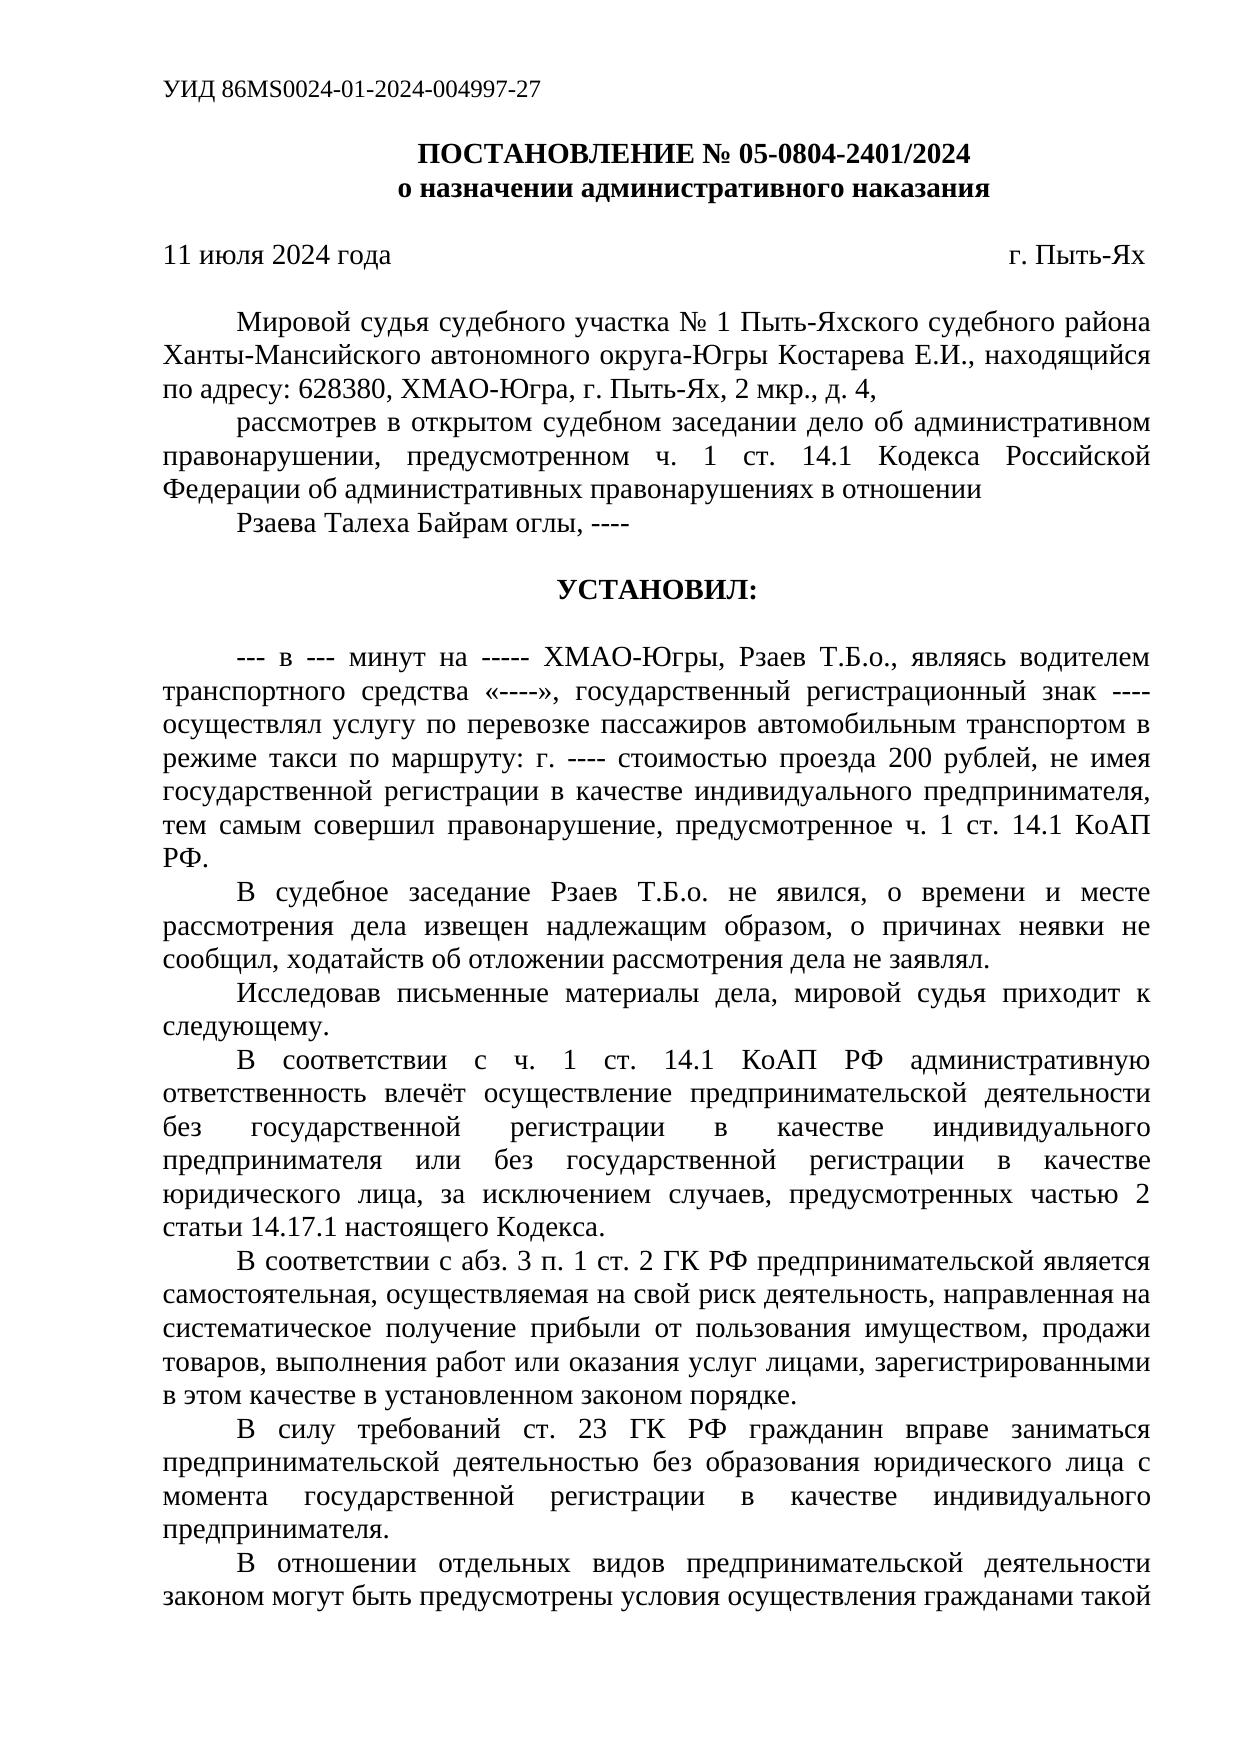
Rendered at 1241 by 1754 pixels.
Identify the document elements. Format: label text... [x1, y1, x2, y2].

text ПОСТАНОВЛЕНИЕ № 05-0804-2401/2024 [162, 136, 1152, 170]
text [162, 1545, 1152, 1612]
text Рзаева Талеха Байрам оглы, ---- [236, 505, 1152, 539]
text о назначении административного наказания [162, 170, 1152, 203]
text УСТАНОВИЛ: [162, 572, 1152, 606]
text В силу требований ст. 23 ГК РФ гражданин вправе заниматься предпринимательской деятельностью без образования юридического лица с момента государственной регистрации в качестве индивидуального предпринимателя. [162, 1411, 1152, 1545]
text Исследовав письменные материалы дела, мировой судья приходит к следующему. [162, 975, 1152, 1042]
text рассмотрев в открытом судебном заседании дело об административном правонарушении, предусмотренном ч. 1 ст. 14.1 Кодекса Российской Федерации об административных правонарушениях в отношении [162, 404, 1152, 505]
text --- в --- минут на ----- ХМАО-Югры, Рзаев Т.Б.о., являясь водителем транспортного средства «----», государственный регистрационный знак ---- осуществлял услугу по перевозке пассажиров автомобильным транспортом в режиме такси по маршруту: г. ---- стоимостью проезда 200 рублей, не имея государственной регистрации в качестве индивидуального предпринимателя, тем самым совершил правонарушение, предусмотренное ч. 1 ст. 14.1 КоАП РФ. [162, 639, 1152, 874]
text В соответствии с абз. 3 п. 1 ст. 2 ГК РФ предпринимательской является самостоятельная, осуществляемая на свой риск деятельность, направленная на систематическое получение прибыли от пользования имуществом, продажи товаров, выполнения работ или оказания услуг лицами, зарегистрированными в этом качестве в установленном законом порядке. [162, 1243, 1152, 1411]
text В соответствии с ч. 1 ст. 14.1 КоАП РФ административную ответственность влечёт осуществление предпринимательской деятельности без государственной регистрации в качестве индивидуального предпринимателя или без государственной регистрации в качестве юридического лица, за исключением случаев, предусмотренных частью 2 статьи 14.17.1 настоящего Кодекса. [162, 1042, 1152, 1243]
text 11 июля 2024 года г. Пыть-Ях [162, 237, 1152, 270]
text Мировой судья судебного участка № 1 Пыть-Яхского судебного района Ханты-Мансийского автономного округа-Югры Костарева Е.И., находящийся по адресу: 628380, ХМАО-Югра, г. Пыть-Ях, 2 мкр., д. 4, [162, 304, 1152, 404]
text В судебное заседание Рзаев Т.Б.о. не явился, о времени и месте рассмотрения дела извещен надлежащим образом, о причинах неявки не сообщил, ходатайств об отложении рассмотрения дела не заявлял. [162, 874, 1152, 975]
